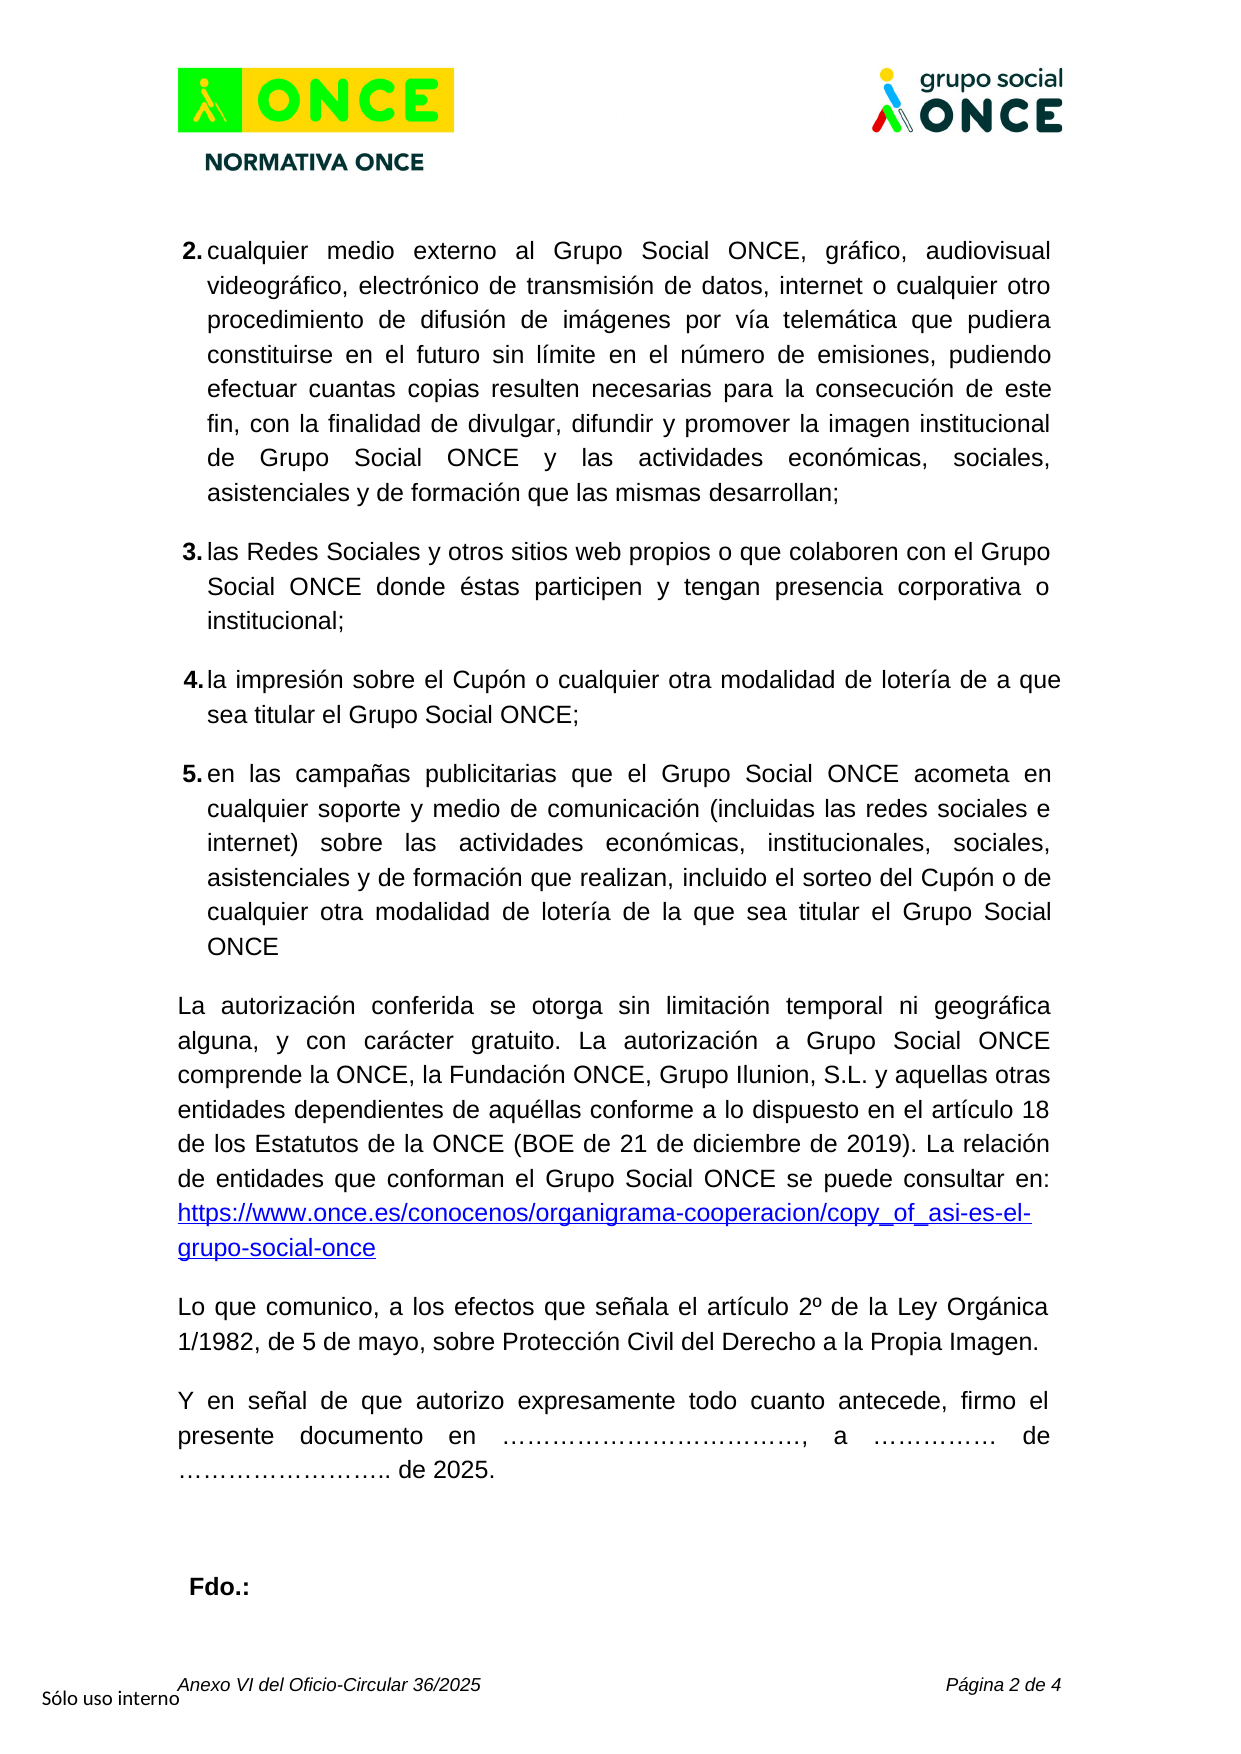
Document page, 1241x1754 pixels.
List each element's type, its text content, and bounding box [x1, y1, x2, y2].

list en las campañas publicitarias que el Grupo Social ONCE acometa en cualquier soporte y medio de comunicación (incluidas las redes sociales e internet) sobre las actividades económicas, institucionales, sociales, asistenciales y de formación que realizan, incluido el sorteo del Cupón o de cualquier otra modalidad de lotería de la que sea titular el Grupo Social ONCE [182, 759, 1052, 961]
text Y en señal de que autorizo expresamente todo cuanto antecede, firmo el presente documento en ………………………………, a …………… de …………………….. de 2025. [177, 1386, 1051, 1484]
list cualquier medio externo al Grupo Social ONCE, gráfico, audiovisual videográfico, electrónico de transmisión de datos, internet o cualquier otro procedimiento de difusión de imágenes por vía telemática que pudiera constituirse en el futuro sin límite en el número de emisiones, pudiendo efectuar cuantas copias resulten necesarias para la consecución de este fin, con la finalidad de divulgar, difundir y promover la imagen institucional de Grupo Social ONCE y las actividades económicas, sociales, asistenciales y de formación que las mismas desarrollan; [182, 236, 1052, 506]
list la impresión sobre el Cupón o cualquier otra modalidad de lotería de a que sea titular el Grupo Social ONCE; [183, 666, 1063, 729]
text La autorización conferida se otorga sin limitación temporal ni geográfica alguna, y con carácter gratuito. La autorización a Grupo Social ONCE comprende la ONCE, la Fundación ONCE, Grupo Ilunion, S.L. y aquellas otras entidades dependientes de aquéllas conforme a lo dispuesto en el artículo 18 de los Estatutos de la ONCE (BOE de 21 de diciembre de 2019). La relación de entidades que conforman el Grupo Social ONCE se puede consultar en: https://www.once.es/conocenos/organigrama-cooperacion/copy_of_asi-es-el-grupo-social-once [177, 991, 1052, 1261]
list las Redes Sociales y otros sitios web propios o que colaboren con el Grupo Social ONCE donde éstas participen y tengan presencia corporativa o institucional; [182, 537, 1051, 635]
text Lo que comunico, a los efectos que señala el artículo 2º de la Ley Orgánica 1/1982, de 5 de mayo, sobre Protección Civil del Derecho a la Propia Imagen. [177, 1292, 1051, 1355]
picture [177, 59, 1063, 192]
text Fdo.: [177, 1572, 1063, 1601]
